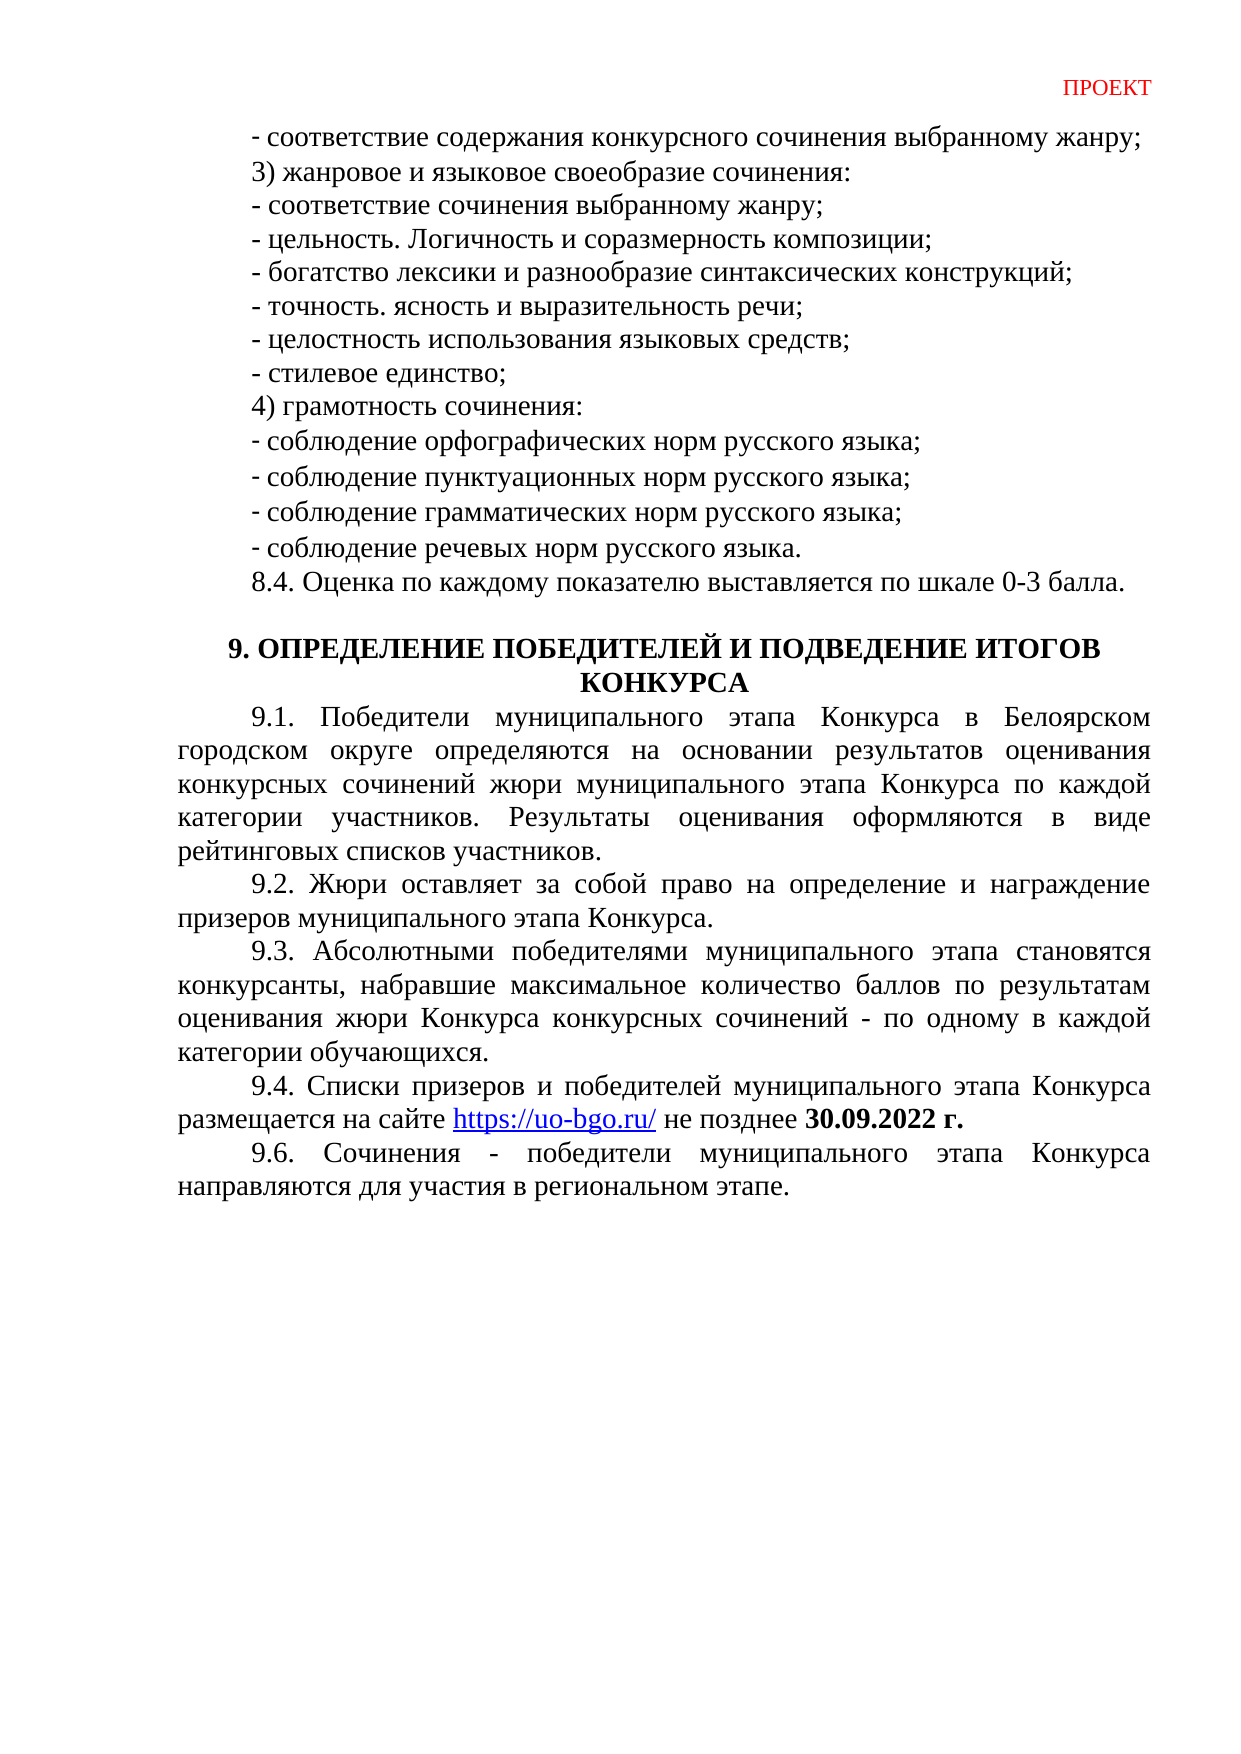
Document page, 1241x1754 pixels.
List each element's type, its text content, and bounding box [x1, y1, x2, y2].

text 4) грамотность сочинения: [177, 388, 1152, 422]
text 9. ОПРЕДЕЛЕНИЕ ПОБЕДИТЕЛЕЙ И ПОДВЕДЕНИЕ ИТОГОВ [177, 632, 1152, 665]
text - целостность использования языковых средств; [177, 321, 1152, 355]
text 3) жанровое и языковое своеобразие сочинения: [177, 154, 1152, 187]
text 9.6. Сочинения - победители муниципального этапа Конкурса направляются для участия в региональном этапе. [177, 1135, 1152, 1202]
text 8.4. Оценка по каждому показателю выставляется по шкале 0-3 балла. [177, 564, 1152, 598]
text - соблюдение речевых норм русского языка. [177, 529, 1152, 564]
text - цельность. Логичность и соразмерность композиции; [177, 221, 1152, 254]
text 9.3. Абсолютными победителями муниципального этапа становятся конкурсанты, набравшие максимальное количество баллов по результатам оценивания жюри Конкурса конкурсных сочинений - по одному в каждой категории обучающихся. [177, 933, 1152, 1068]
text 9.2. Жюри оставляет за собой право на определение и награждение призеров муниципального этапа Конкурса. [177, 866, 1152, 933]
text - соответствие содержания конкурсного сочинения выбранному жанру; [177, 118, 1152, 154]
text - соблюдение пунктуационных норм русского языка; [177, 458, 1152, 493]
text КОНКУРСА [177, 665, 1152, 699]
text - стилевое единство; [177, 355, 1152, 388]
text - богатство лексики и разнообразие синтаксических конструкций; [177, 254, 1152, 288]
text - соответствие сочинения выбранному жанру; [177, 187, 1152, 221]
text 9.1. Победители муниципального этапа Конкурса в Белоярском городском округе определяются на основании результатов оценивания конкурсных сочинений жюри муниципального этапа Конкурса по каждой категории участников. Результаты оценивания оформляются в виде рейтинговых списков участников. [177, 699, 1152, 866]
text - соблюдение грамматических норм русского языка; [177, 493, 1152, 529]
text - соблюдение орфографических норм русского языка; [177, 422, 1152, 458]
text - точность. ясность и выразительность речи; [177, 288, 1152, 321]
text 9.4. Списки призеров и победителей муниципального этапа Конкурса размещается на сайте https://uo-bgo.ru/ не позднее 30.09.2022 г. [177, 1068, 1152, 1135]
